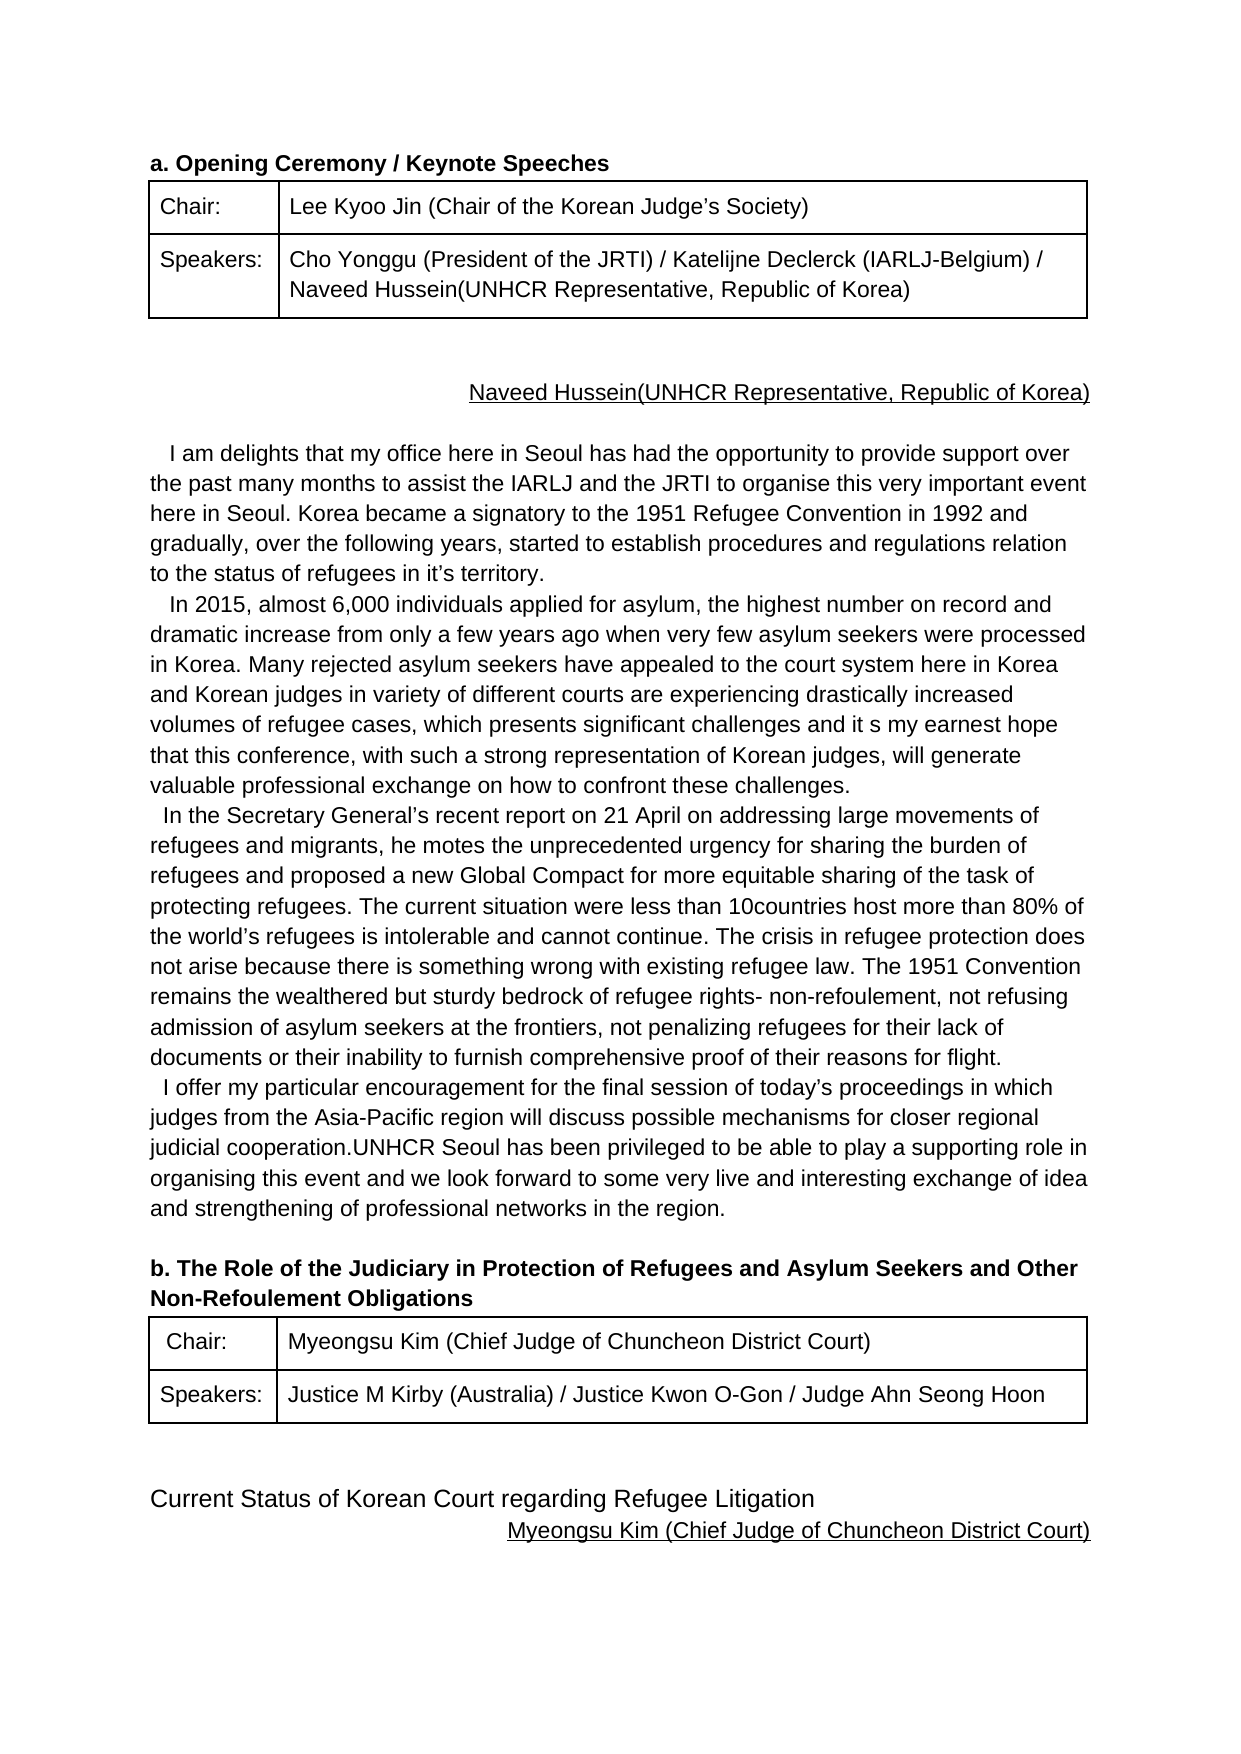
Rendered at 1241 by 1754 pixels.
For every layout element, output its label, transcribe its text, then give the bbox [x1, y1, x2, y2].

text Naveed Hussein(UNHCR Representative, Republic of Korea) [150, 379, 1090, 406]
table_cell Speakers: [150, 235, 278, 317]
table_header Myeongsu Kim (Chief Judge of Chuncheon District Court) [278, 1318, 1086, 1369]
table_header Chair: [150, 182, 278, 233]
text Current Status of Korean Court regarding Refugee Litigation [150, 1484, 1090, 1513]
text a. Opening Ceremony / Keynote Speeches [150, 150, 1090, 176]
text Myeongsu Kim (Chief Judge of Chuncheon District Court) [150, 1517, 1090, 1544]
text b. The Role of the Judiciary in Protection of Refugees and Asylum Seekers and Other Non-Refoulement Obligations [150, 1255, 1090, 1312]
text I offer my particular encouragement for the final session of today’s proceedings in which judges from the Asia-Pacific region will discuss possible mechanisms for closer regional judicial cooperation.UNHCR Seoul has been privileged to be able to play a supporting role in organising this event and we look forward to some very live and interesting exchange of idea and strengthening of professional networks in the region. [150, 1074, 1090, 1221]
text In the Secretary General’s recent report on 21 April on addressing large movements of refugees and migrants, he motes the unprecedented urgency for sharing the burden of refugees and proposed a new Global Compact for more equitable sharing of the task of protecting refugees. The current situation were less than 10countries host more than 80% of the world’s refugees is intolerable and cannot continue. The crisis in refugee protection does not arise because there is something wrong with existing refugee law. The 1951 Convention remains the wealthered but sturdy bedrock of refugee rights- non-refoulement, not refusing admission of asylum seekers at the frontiers, not penalizing refugees for their lack of documents or their inability to furnish comprehensive proof of their reasons for flight. [150, 802, 1090, 1070]
table_header Chair: [150, 1318, 276, 1369]
text In 2015, almost 6,000 individuals applied for asylum, the highest number on record and dramatic increase from only a few years ago when very few asylum seekers were processed in Korea. Many rejected asylum seekers have appealed to the court system here in Korea and Korean judges in variety of different courts are experiencing drastically increased volumes of refugee cases, which presents significant challenges and it s my earnest hope that this conference, with such a strong representation of Korean judges, will generate valuable professional exchange on how to confront these challenges. [150, 591, 1090, 798]
table_cell Justice M Kirby (Australia) / Justice Kwon O-Gon / Judge Ahn Seong Hoon [278, 1371, 1086, 1422]
table_cell Speakers: [150, 1371, 276, 1422]
table_header Lee Kyoo Jin (Chair of the Korean Judge’s Society) [280, 182, 1086, 233]
table_cell Cho Yonggu (President of the JRTI) / Katelijne Declerck (IARLJ-Belgium) / Naveed Hussein(UNHCR Representative, Republic of Korea) [280, 235, 1086, 317]
text I am delights that my office here in Seoul has had the opportunity to provide support over the past many months to assist the IARLJ and the JRTI to organise this very important event here in Seoul. Korea became a signatory to the 1951 Refugee Convention in 1992 and gradually, over the following years, started to establish procedures and regulations relation to the status of refugees in it’s territory. [150, 439, 1090, 587]
